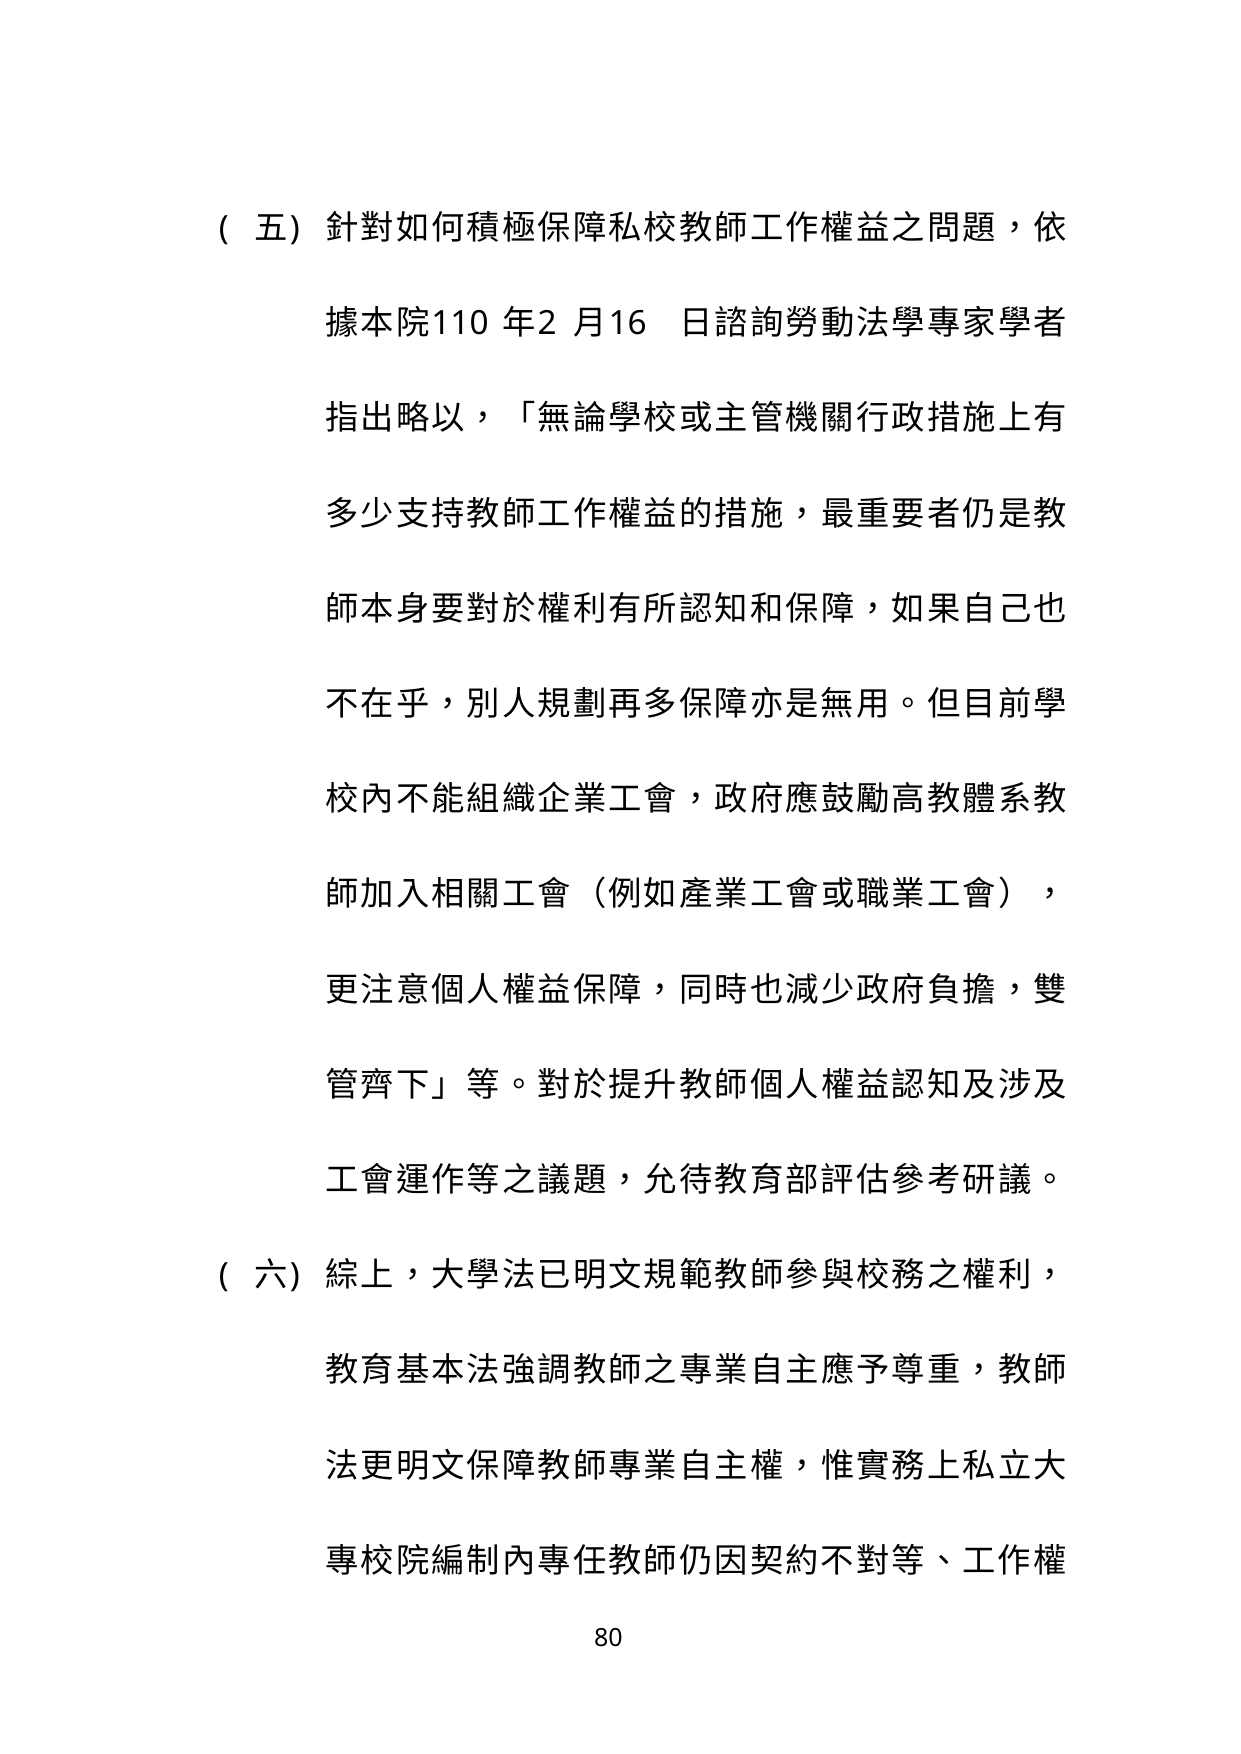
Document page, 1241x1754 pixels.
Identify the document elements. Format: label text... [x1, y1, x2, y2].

subtitle 針對如何積極保障私校教師工作權益之問題，依據本院110年2月16日諮詢勞動法學專家學者指出略以，「無論學校或主管機關行政措施上有多少支持教師工作權益的措施，最重要者仍是教師本身要對於權利有所認知和保障，如果自己也不在乎，別人規劃再多保障亦是無用。但目前學校內不能組織企業工會，政府應鼓勵高教體系教師加入相關工會（例如產業工會或職業工會），更注意個人權益保障，同時也減少政府負擔，雙管齊下」等。對於提升教師個人權益認知及涉及工會運作等之議題，允待教育部評估參考研議。 [219, 177, 1069, 1224]
